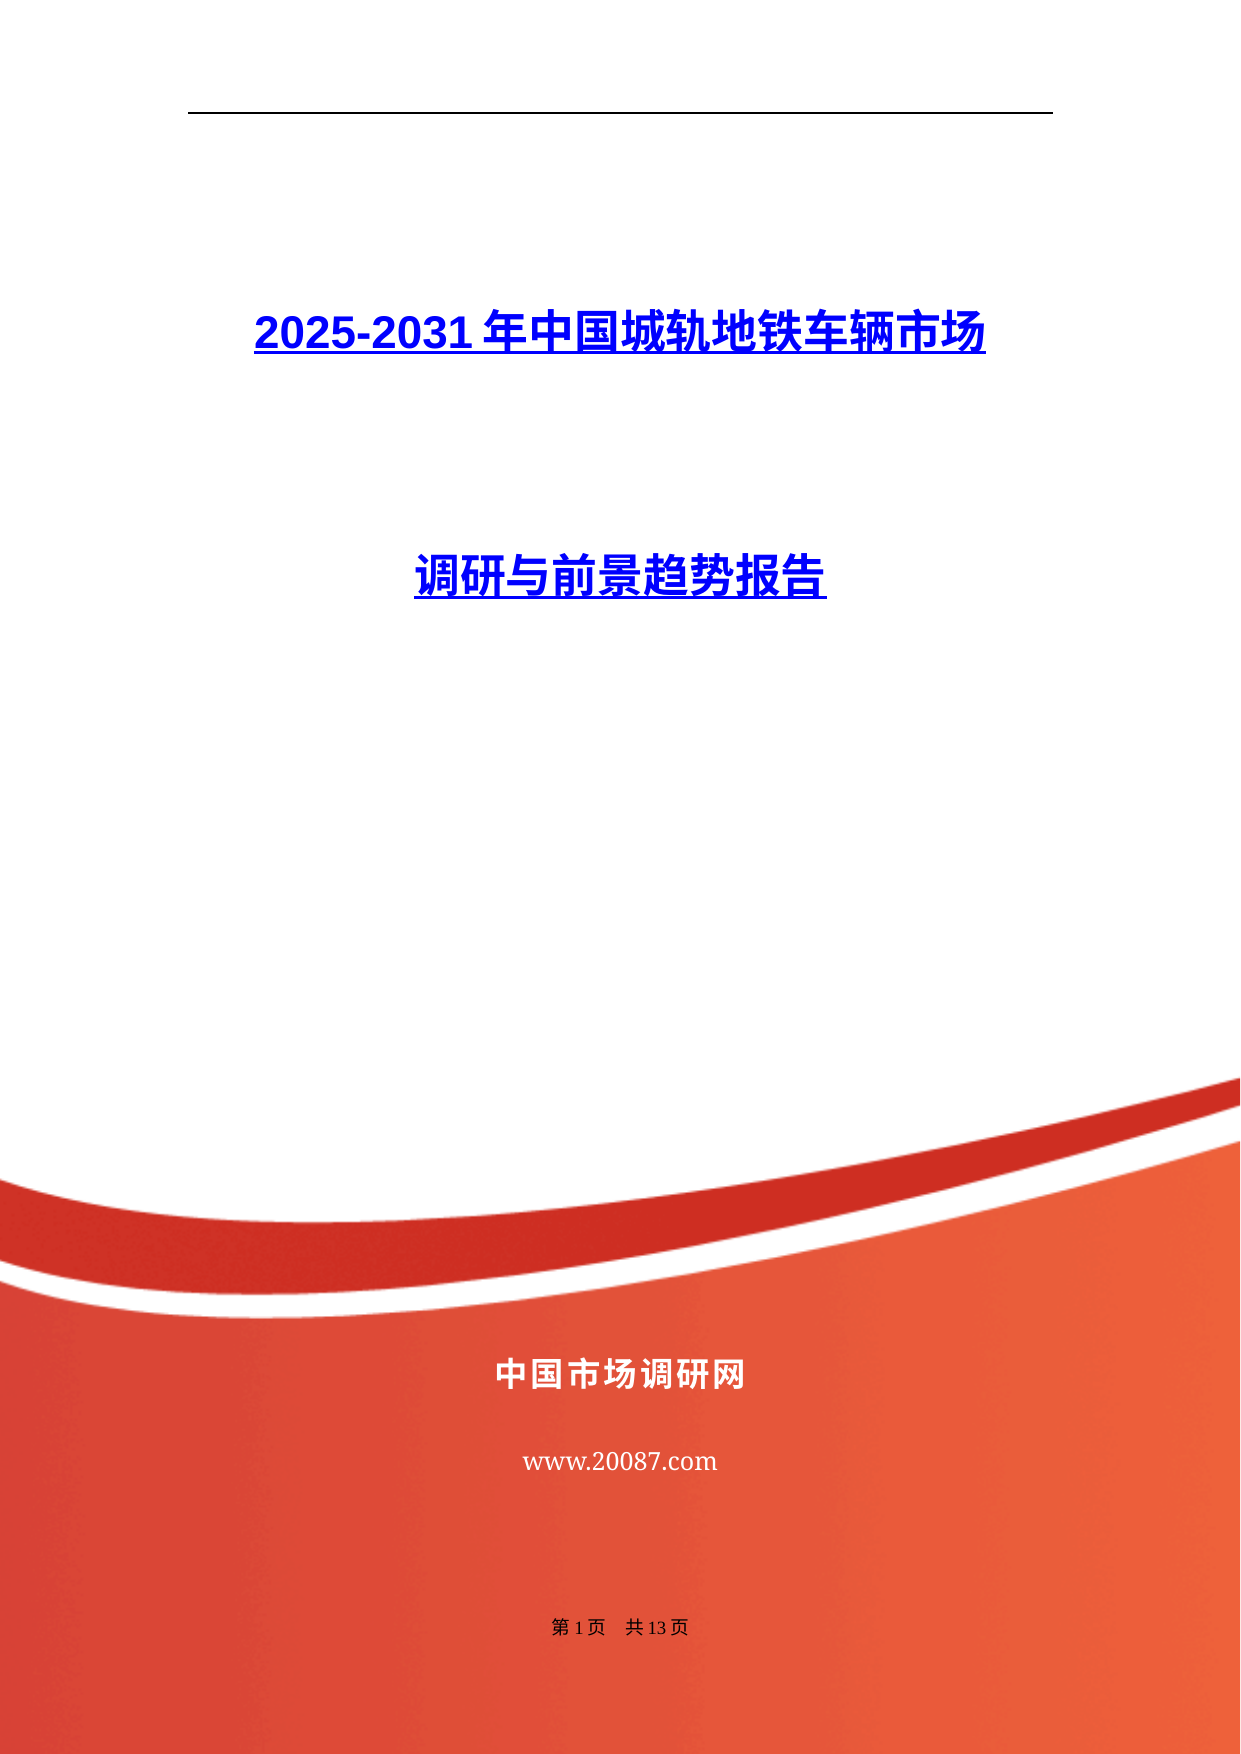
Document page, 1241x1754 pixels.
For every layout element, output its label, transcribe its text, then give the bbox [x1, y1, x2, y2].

subtitle 中国市场调研网 [187, 1339, 1053, 1404]
picture [0, 1006, 1241, 1754]
text www.20087.com [187, 1428, 1053, 1493]
table_header 2025-2031年中国城轨地铁车辆市场调研与前景趋势报告 [188, 207, 1053, 773]
